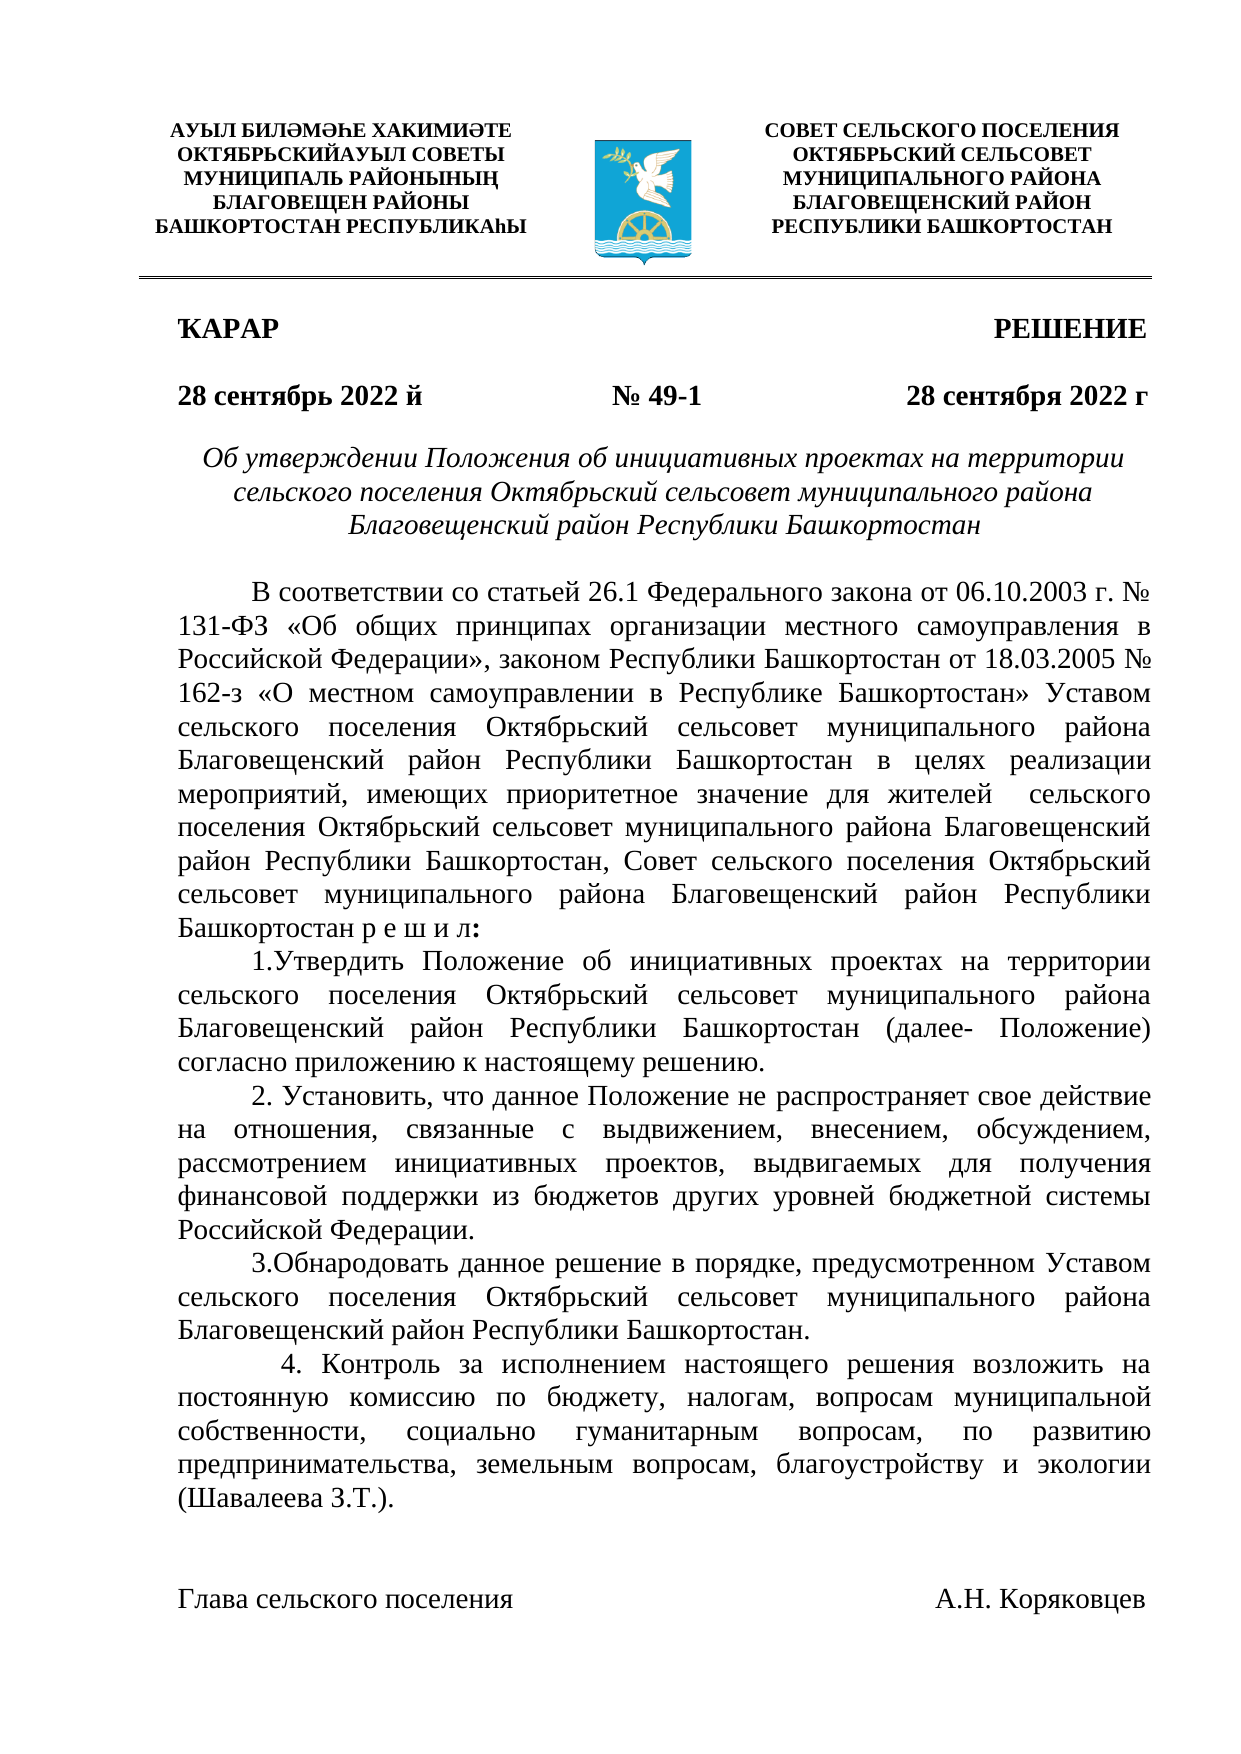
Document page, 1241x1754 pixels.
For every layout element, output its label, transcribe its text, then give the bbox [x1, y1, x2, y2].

picture [594, 210, 692, 266]
text 4. Контроль за исполнением настоящего решения возложить на постоянную комиссию по бюджету, налогам, вопросам муниципальной собственности, социально гуманитарным вопросам, по развитию предпринимательства, земельным вопросам, благоустройству и экологии (Шавалеева З.Т.). [177, 1346, 1152, 1514]
text ҠАРАР РЕШЕНИЕ [177, 311, 1152, 344]
text В соответствии со статьей 26.1 Федерального закона от 06.10.2003 г. № 131-ФЗ «Об общих принципах организации местного самоуправления в Российской Федерации», законом Республики Башкортостан от 18.03.2005 № 162-з «О местном самоуправлении в Республике Башкортостан» Уставом сельского поселения Октябрьский сельсовет муниципального района Благовещенский район Республики Башкортостан в целях реализации мероприятий, имеющих приоритетное значение для жителей сельского поселения Октябрьский сельсовет муниципального района Благовещенский район Республики Башкортостан, Совет сельского поселения Октябрьский сельсовет муниципального района Благовещенский район Республики Башкортостан р е ш и л: [177, 574, 1152, 943]
text 2. Установить, что данное Положение не распространяет свое действие на отношения, связанные с выдвижением, внесением, обсуждением, рассмотрением инициативных проектов, выдвигаемых для получения финансовой поддержки из бюджетов других уровней бюджетной системы Российской Федерации. [177, 1078, 1152, 1245]
table_header АУЫЛ БИЛӘМӘҺЕ ХАКИМИӘТЕ ОКТЯБРЬСКИЙАУЫЛ СОВЕТЫ МУНИЦИПАЛЬ РАЙОНЫНЫҢ БЛАГОВЕЩЕН РАЙОНЫ БАШКОРТОСТАН РЕСПУБЛИКАhЫ [139, 118, 543, 276]
table_header [543, 118, 732, 276]
text 1.Утвердить Положение об инициативных проектах на территории сельского поселения Октябрьский сельсовет муниципального района Благовещенский район Республики Башкортостан (далее- Положение) согласно приложению к настоящему решению. [177, 943, 1152, 1078]
text Об утверждении Положения об инициативных проектах на территории сельского поселения Октябрьский сельсовет муниципального района Благовещенский район Республики Башкортостан [177, 440, 1152, 541]
table_header СОВЕТ СЕЛЬСКОГО ПОСЕЛЕНИЯ ОКТЯБРЬСКИЙ СЕЛЬСОВЕТ МУНИЦИПАЛЬНОГО РАЙОНА БЛАГОВЕЩЕНСКИЙ РАЙОН РЕСПУБЛИКИ БАШКОРТОСТАН [732, 118, 1152, 276]
text 28 сентябрь 2022 й № 49-1 28 сентября 2022 г [177, 378, 1152, 412]
text Глава сельского поселения А.Н. Коряковцев [177, 1581, 1152, 1614]
picture [604, 148, 679, 207]
text 3.Обнародовать данное решение в порядке, предусмотренном Уставом сельского поселения Октябрьский сельсовет муниципального района Благовещенский район Республики Башкортостан. [177, 1245, 1152, 1346]
